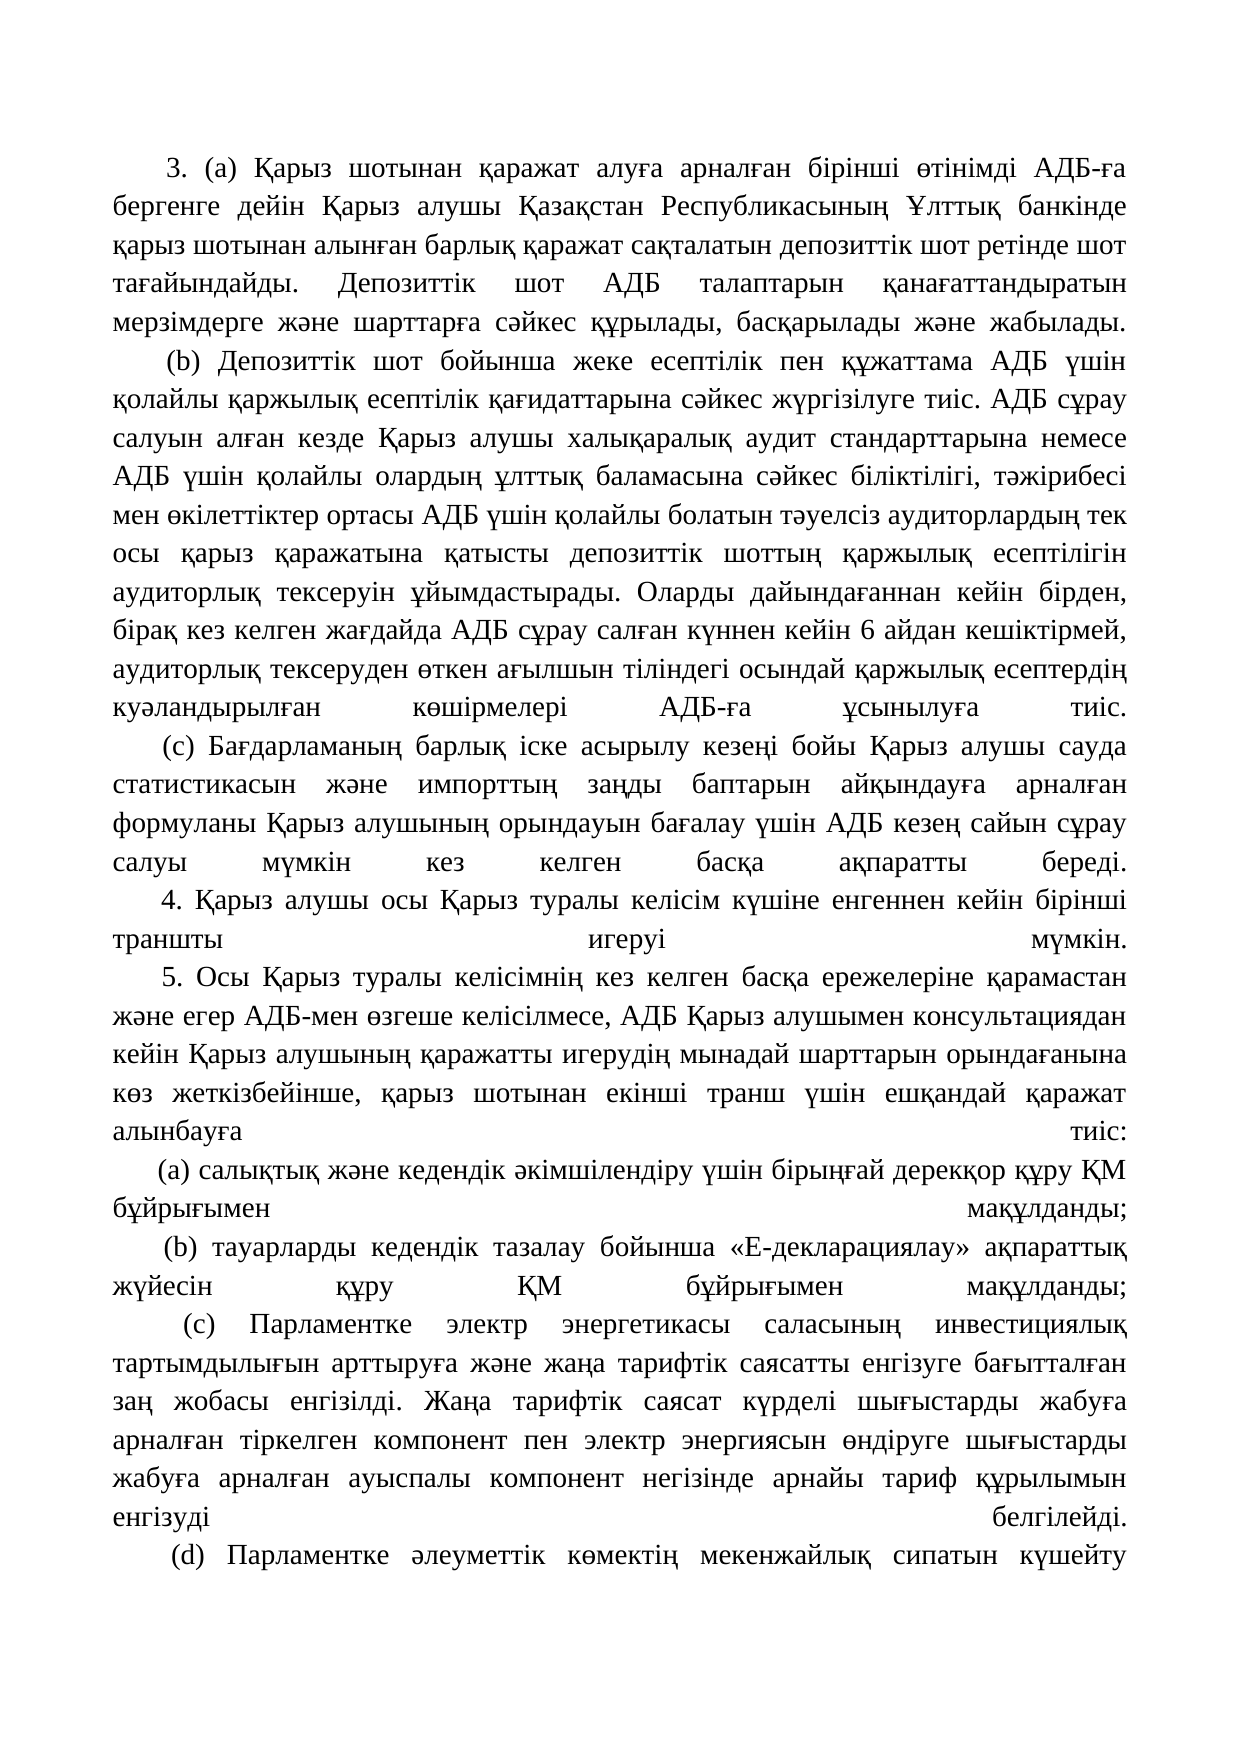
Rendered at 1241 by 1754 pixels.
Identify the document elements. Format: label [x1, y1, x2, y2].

text [112, 150, 1128, 1571]
